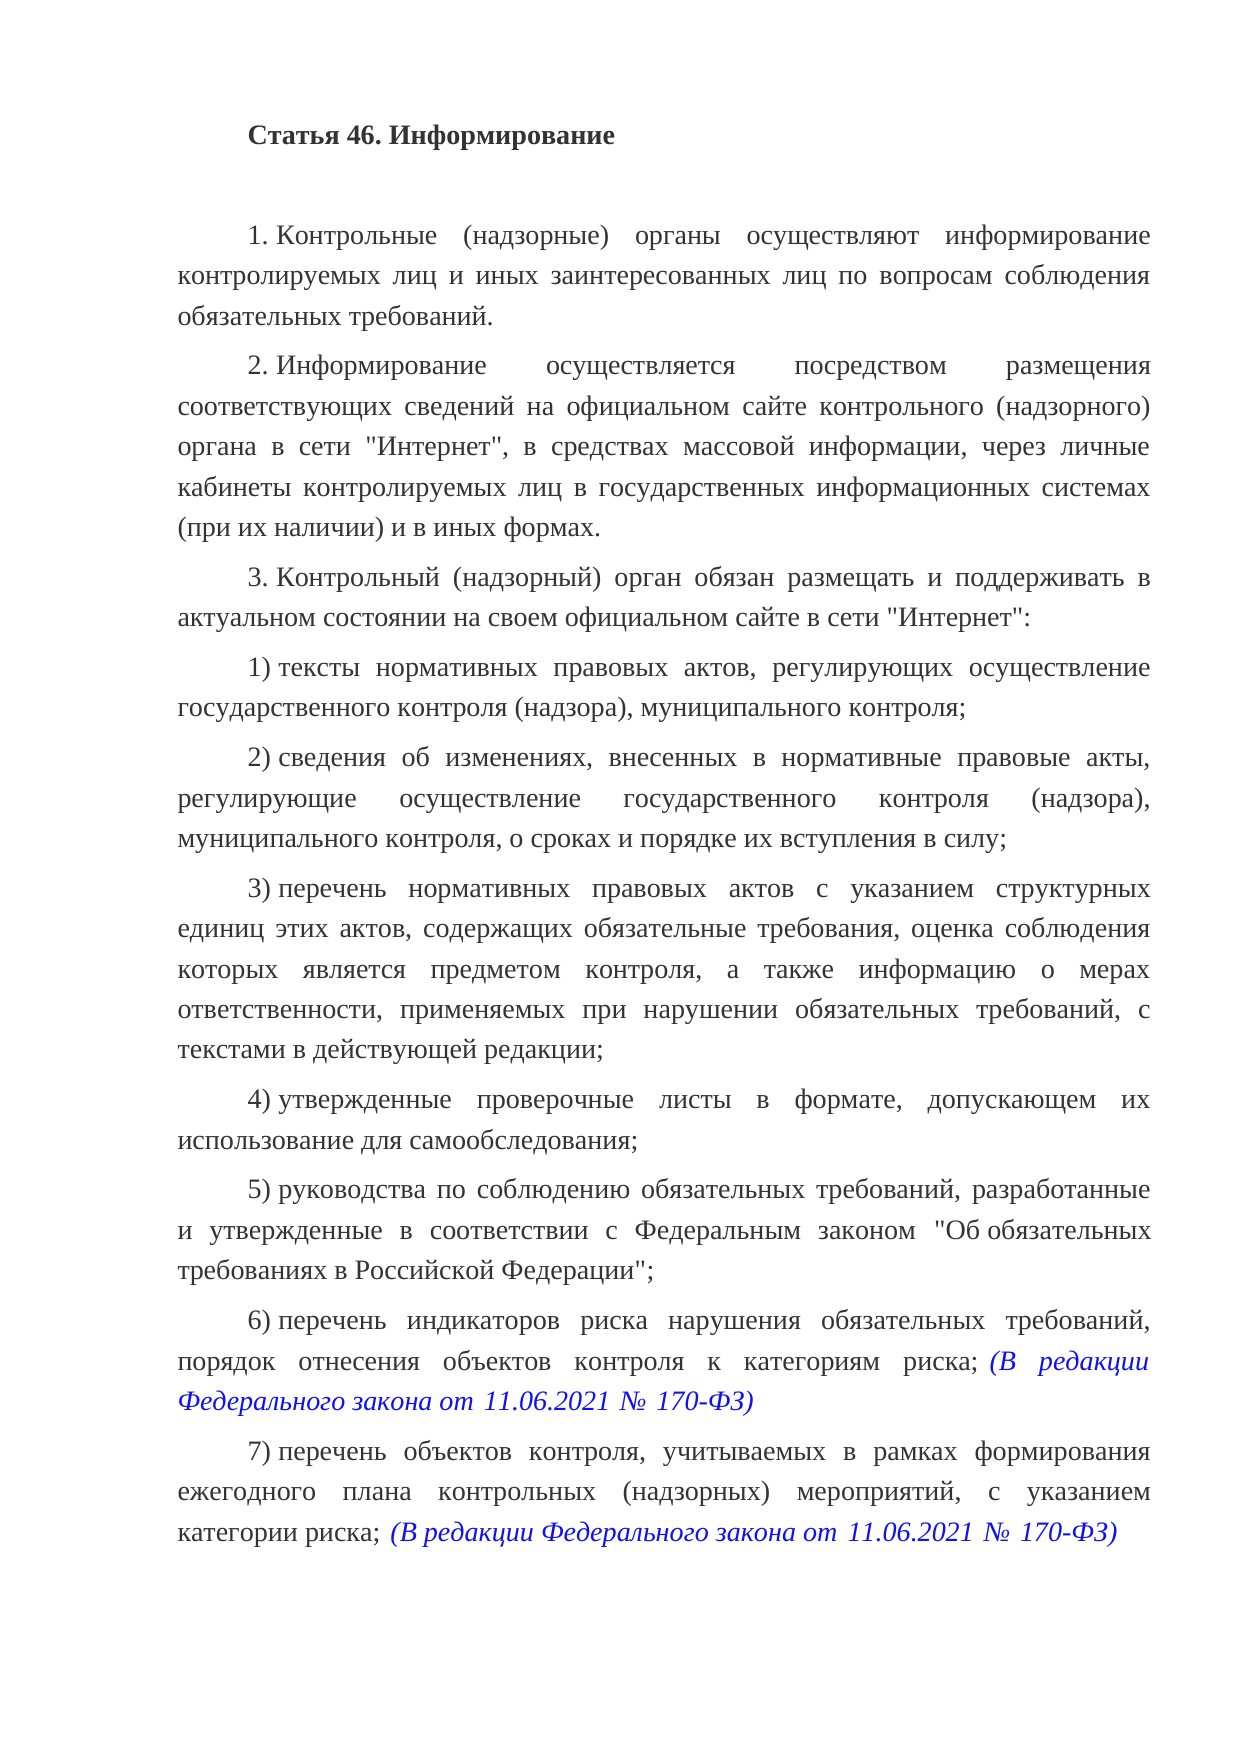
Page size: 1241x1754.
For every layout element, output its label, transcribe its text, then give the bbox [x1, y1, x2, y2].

text 3. Контрольный (надзорный) орган обязан размещать и поддерживать в актуальном состоянии на своем официальном сайте в сети "Интернет": [177, 560, 1152, 633]
text 1. Контрольные (надзорные) органы осуществляют информирование контролируемых лиц и иных заинтересованных лиц по вопросам соблюдения обязательных требований. [177, 218, 1152, 331]
text 5) руководства по соблюдению обязательных требований, разработанные и утвержденные в соответствии с Федеральным законом "Об обязательных требованиях в Российской Федерации"; [177, 1172, 1152, 1286]
text 2. Информирование осуществляется посредством размещения соответствующих сведений на официальном сайте контрольного (надзорного) органа в сети "Интернет", в средствах массовой информации, через личные кабинеты контролируемых лиц в государственных информационных системах (при их наличии) и в иных формах. [177, 348, 1152, 542]
text 7) перечень объектов контроля, учитываемых в рамках формирования ежегодного плана контрольных (надзорных) мероприятий, с указанием категории риска; (В редакции Федерального закона от 11.06.2021 № 170-ФЗ) [177, 1434, 1152, 1547]
text 1) тексты нормативных правовых актов, регулирующих осуществление государственного контроля (надзора), муниципального контроля; [177, 650, 1152, 723]
text 4) утвержденные проверочные листы в формате, допускающем их использование для самообследования; [177, 1082, 1152, 1155]
text 6) перечень индикаторов риска нарушения обязательных требований, порядок отнесения объектов контроля к категориям риска; (В редакции Федерального закона от 11.06.2021 № 170-ФЗ) [177, 1303, 1152, 1416]
text Статья 46. Информирование [247, 118, 1152, 151]
text 2) сведения об изменениях, внесенных в нормативные правовые акты, регулирующие осуществление государственного контроля (надзора), муниципального контроля, о сроках и порядке их вступления в силу; [177, 740, 1152, 853]
text 3) перечень нормативных правовых актов с указанием структурных единиц этих актов, содержащих обязательные требования, оценка соблюдения которых является предметом контроля, а также информацию о мерах ответственности, применяемых при нарушении обязательных требований, с текстами в действующей редакции; [177, 871, 1152, 1065]
